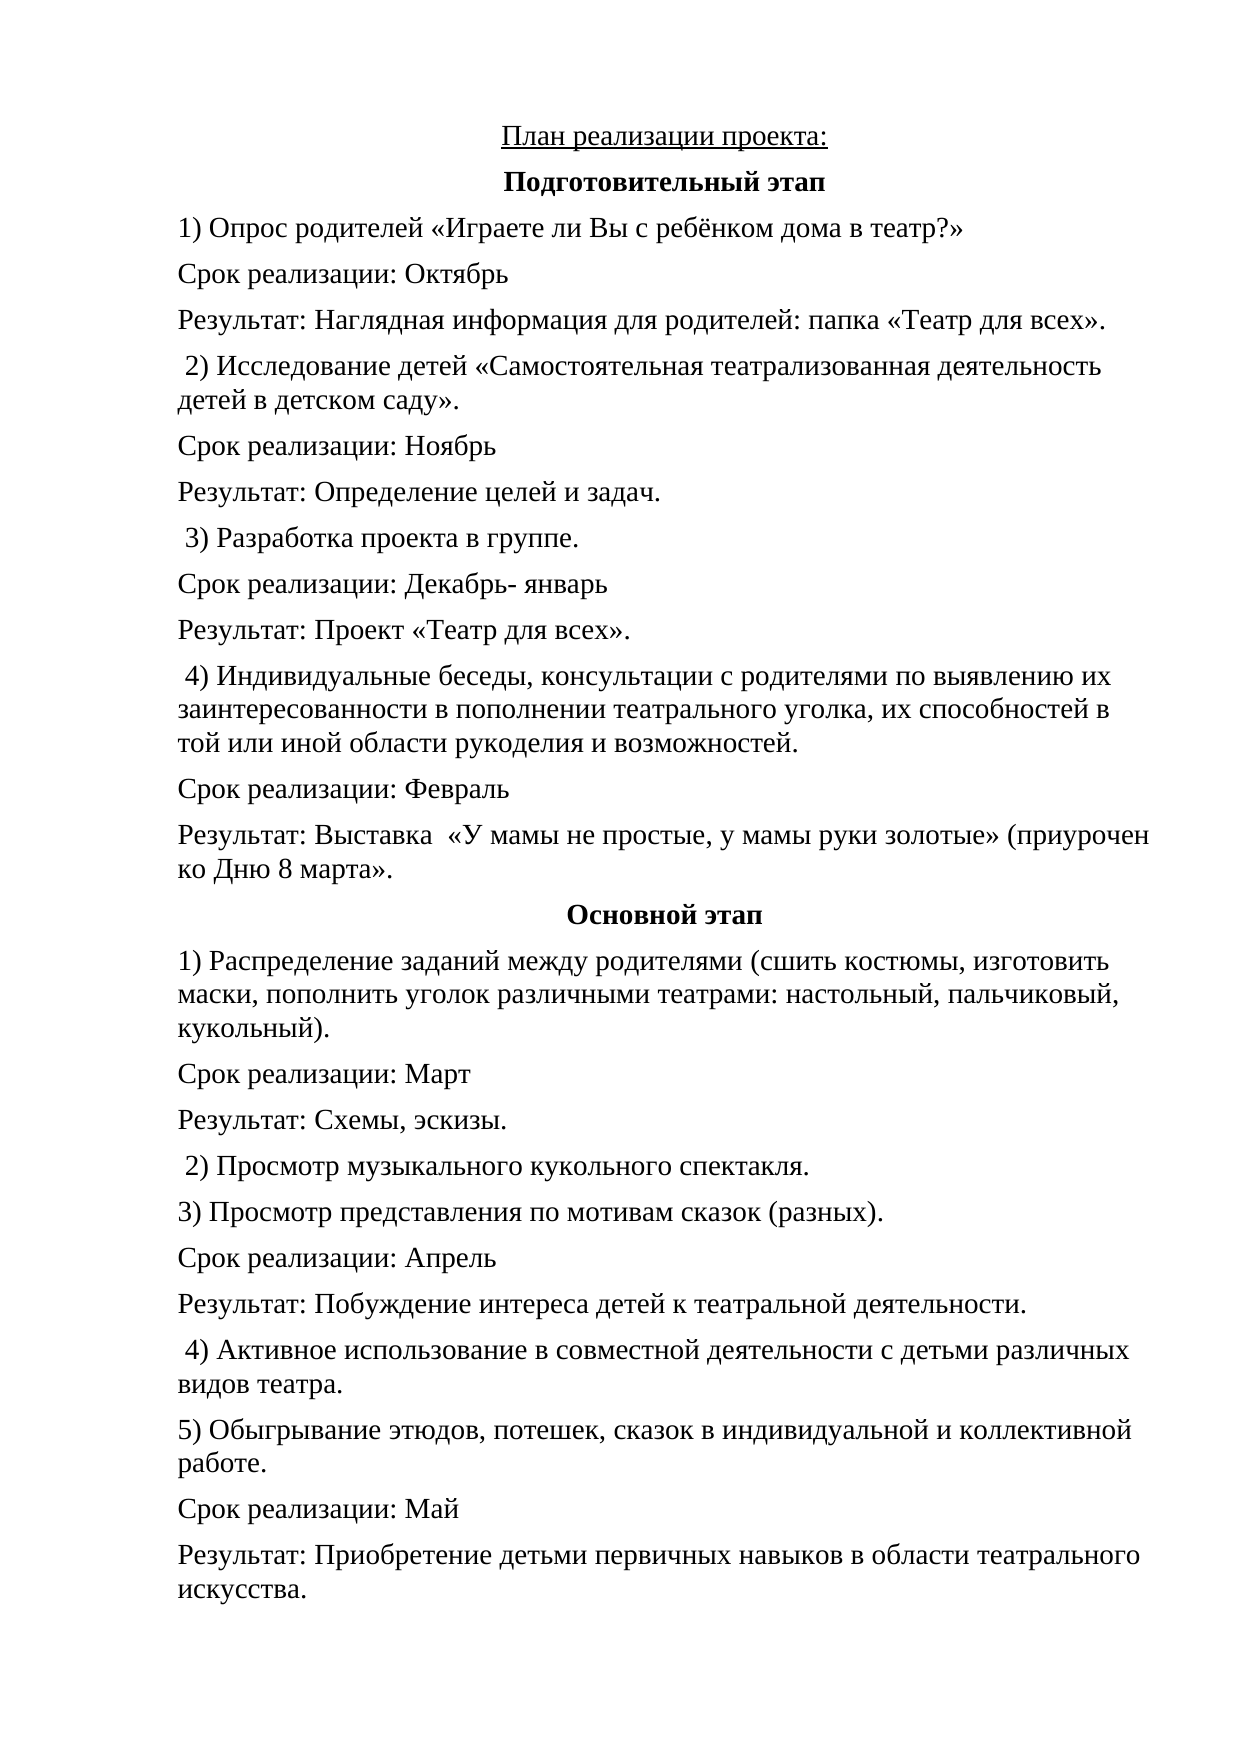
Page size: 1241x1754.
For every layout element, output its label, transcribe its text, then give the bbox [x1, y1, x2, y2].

text Срок реализации: Декабрь- январь [177, 566, 1152, 599]
text 2) Просмотр музыкального кукольного спектакля. [177, 1148, 1152, 1182]
text Подготовительный этап [177, 164, 1152, 198]
text Срок реализации: Октябрь [177, 256, 1152, 290]
text Результат: Проект «Театр для всех». [177, 612, 1152, 646]
text 3) Разработка проекта в группе. [177, 520, 1152, 553]
text 5) Обыгрывание этюдов, потешек, сказок в индивидуальной и коллективной работе. [177, 1412, 1152, 1479]
text Результат: Выставка «У мамы не простые, у мамы руки золотые» (приурочен ко Дню 8 марта». [177, 817, 1152, 884]
text Срок реализации: Февраль [177, 771, 1152, 805]
text Срок реализации: Апрель [177, 1240, 1152, 1274]
text Срок реализации: Май [177, 1491, 1152, 1525]
text 4) Индивидуальные беседы, консультации с родителями по выявлению их заинтересованности в пополнении театрального уголка, их способностей в той или иной области рукоделия и возможностей. [177, 658, 1152, 759]
text Срок реализации: Ноябрь [177, 428, 1152, 461]
text Результат: Определение целей и задач. [177, 474, 1152, 507]
text План реализации проекта: [177, 118, 1152, 152]
text Результат: Схемы, эскизы. [177, 1102, 1152, 1136]
text 1) Распределение заданий между родителями (сшить костюмы, изготовить маски, пополнить уголок различными театрами: настольный, пальчиковый, кукольный). [177, 943, 1152, 1043]
text Результат: Приобретение детьми первичных навыков в области театрального искусства. [177, 1537, 1152, 1604]
text Результат: Наглядная информация для родителей: папка «Театр для всех». [177, 302, 1152, 336]
text Срок реализации: Март [177, 1056, 1152, 1089]
text 1) Опрос родителей «Играете ли Вы с ребёнком дома в театр?» [177, 210, 1152, 244]
text 4) Активное использование в совместной деятельности с детьми различных видов театра. [177, 1332, 1152, 1399]
text Основной этап [177, 897, 1152, 930]
text 2) Исследование детей «Самостоятельная театрализованная деятельность детей в детском саду». [177, 348, 1152, 415]
text 3) Просмотр представления по мотивам сказок (разных). [177, 1194, 1152, 1228]
text Результат: Побуждение интереса детей к театральной деятельности. [177, 1286, 1152, 1320]
